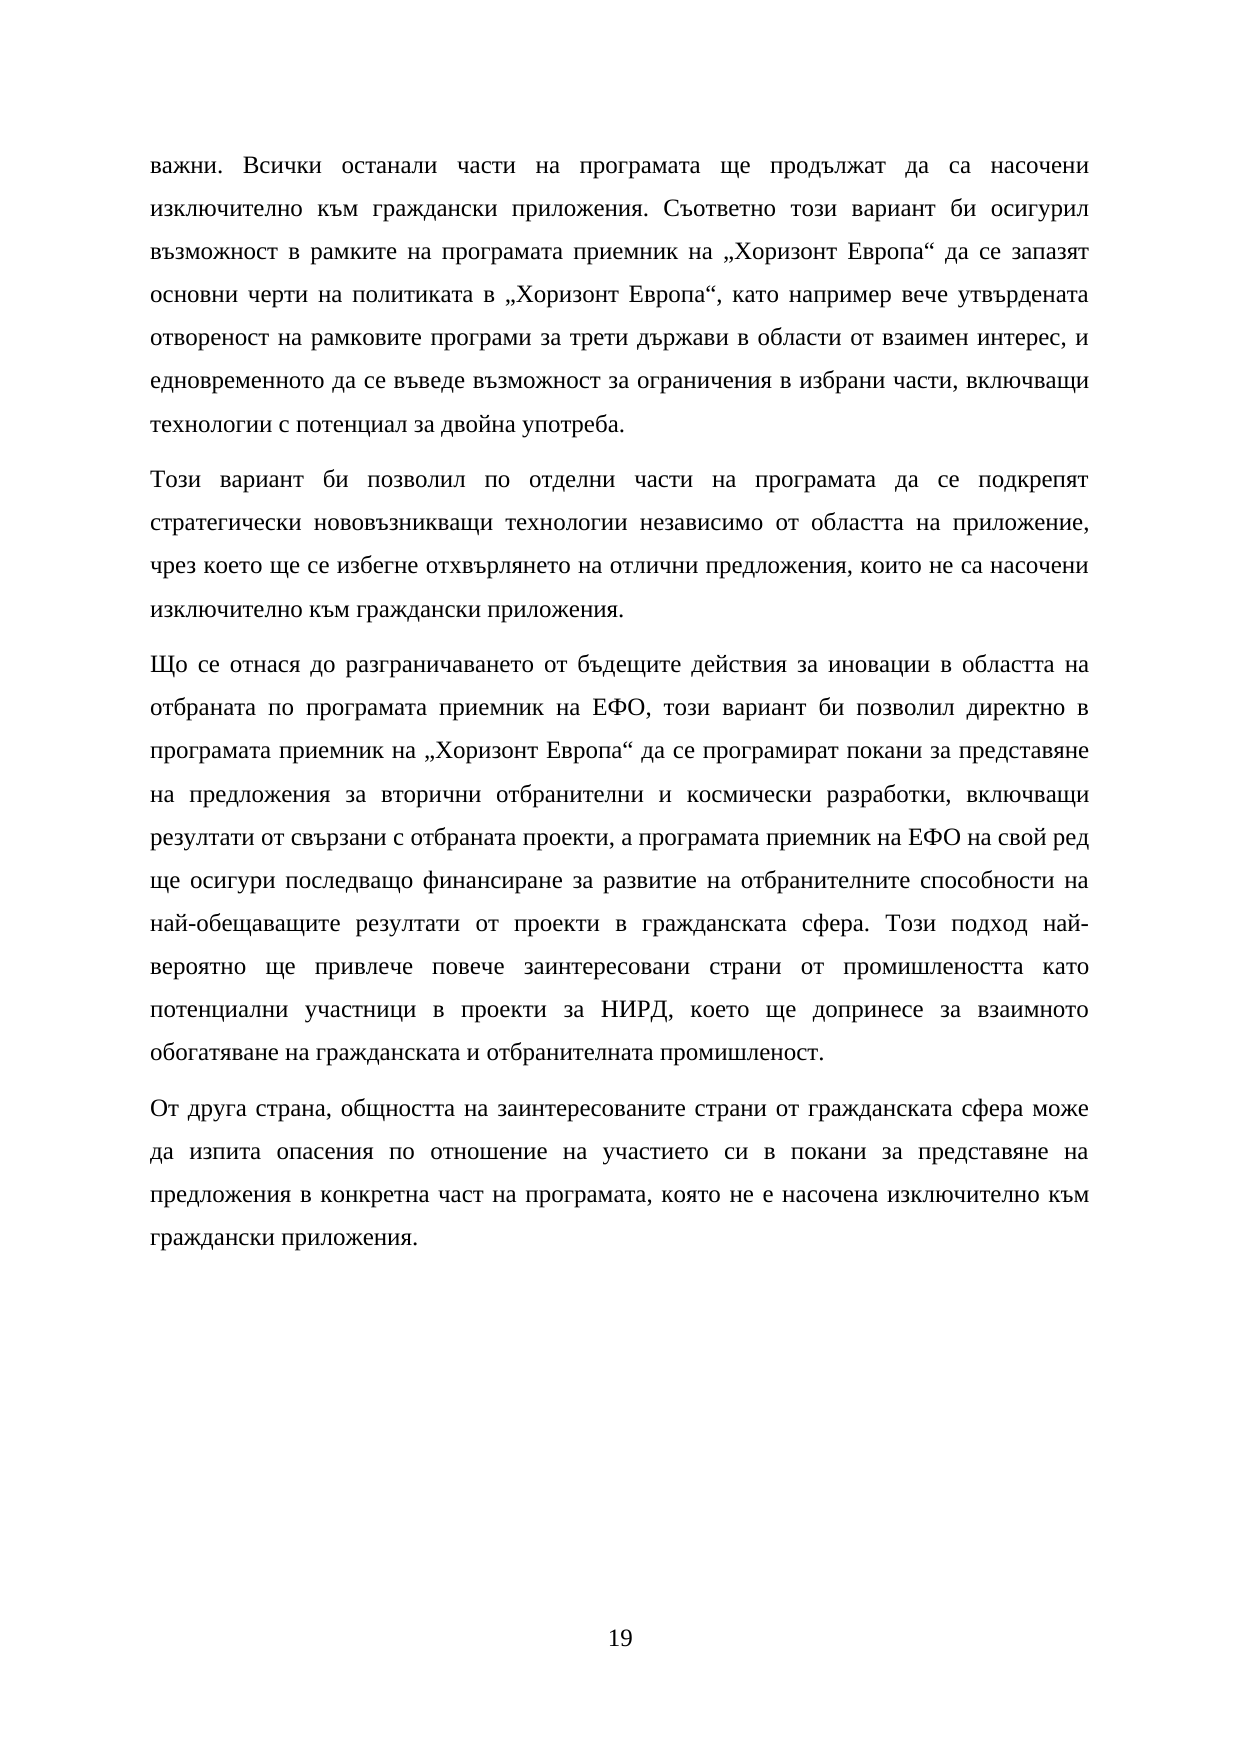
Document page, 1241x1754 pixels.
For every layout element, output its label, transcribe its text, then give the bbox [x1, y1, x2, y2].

text От друга страна, общността на заинтересованите страни от гражданската сфера може да изпита опасения по отношение на участието си в покани за представяне на предложения в конкретна част на програмата, която не е насочена изключително към граждански приложения. [150, 1093, 1090, 1251]
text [150, 150, 1090, 437]
text Този вариант би позволил по отделни части на програмата да се подкрепят стратегически нововъзникващи технологии независимо от областта на приложение, чрез което ще се избегне отхвърлянето на отлични предложения, които не са насочени изключително към граждански приложения. [150, 464, 1090, 622]
text Що се отнася до разграничаването от бъдещите действия за иновации в областта на отбраната по програмата приемник на ЕФО, този вариант би позволил директно в програмата приемник на „Хоризонт Европа“ да се програмират покани за представяне на предложения за вторични отбранителни и космически разработки, включващи резултати от свързани с отбраната проекти, а програмата приемник на ЕФО на свой ред ще осигури последващо финансиране за развитие на отбранителните способности на най-обещаващите резултати от проекти в гражданската сфера. Този подход най-вероятно ще привлече повече заинтересовани страни от промишлеността като потенциални участници в проекти за НИРД, което ще допринесе за взаимното обогатяване на гражданската и отбранителната промишленост. [150, 649, 1090, 1066]
